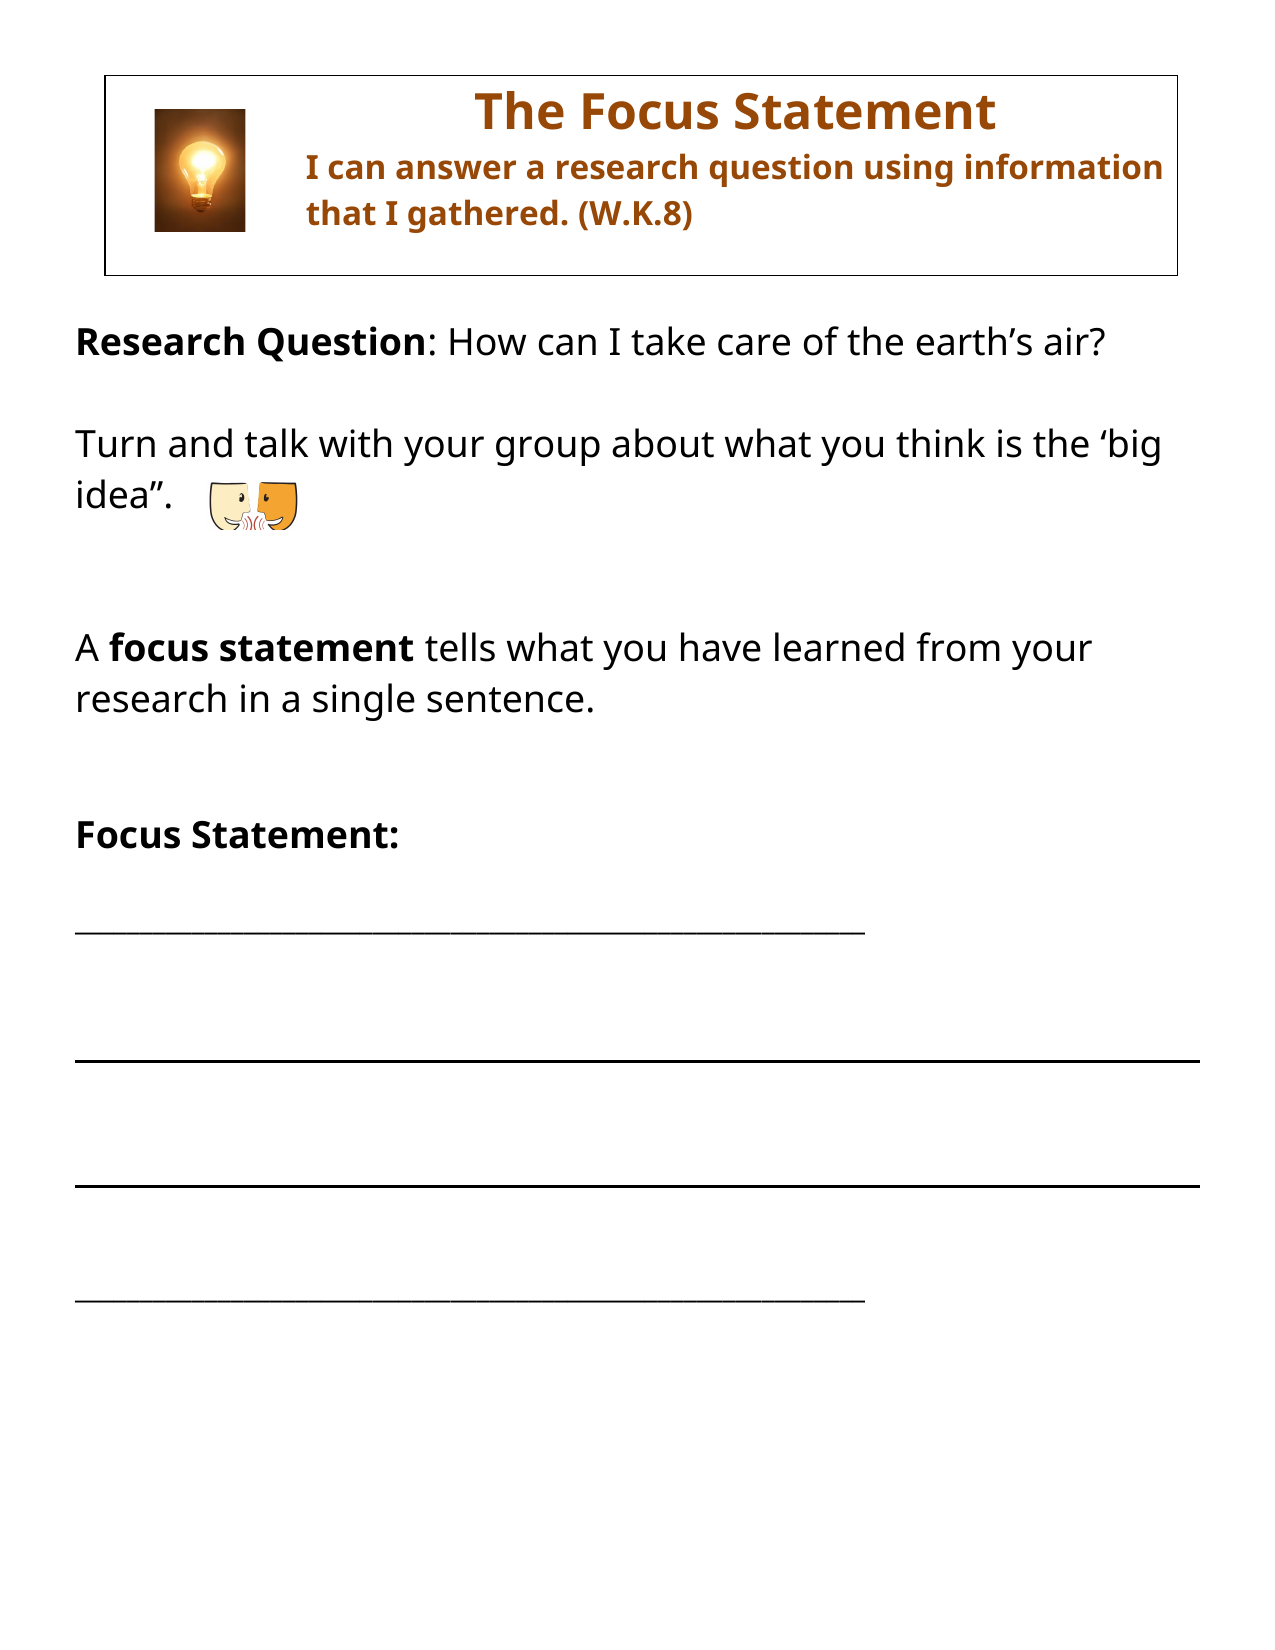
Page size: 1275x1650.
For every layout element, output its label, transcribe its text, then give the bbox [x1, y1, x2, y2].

text A focus statement tells what you have learned from your research in a single sentence. [75, 622, 1200, 724]
text Focus Statement: [75, 809, 1200, 860]
text Research Question: How can I take care of the earth’s air? [75, 315, 1200, 366]
picture [206, 479, 298, 530]
table_header The Focus Statement I can answer a research question using information that I gathered. (W.K.8) [298, 76, 1177, 275]
text _____________________________________________________________ [75, 899, 1200, 939]
text Turn and talk with your group about what you think is the ‘big idea”. [75, 417, 1200, 519]
table_header [106, 76, 291, 275]
picture [153, 109, 246, 231]
text _____________________________________________________________ [75, 1267, 1200, 1307]
